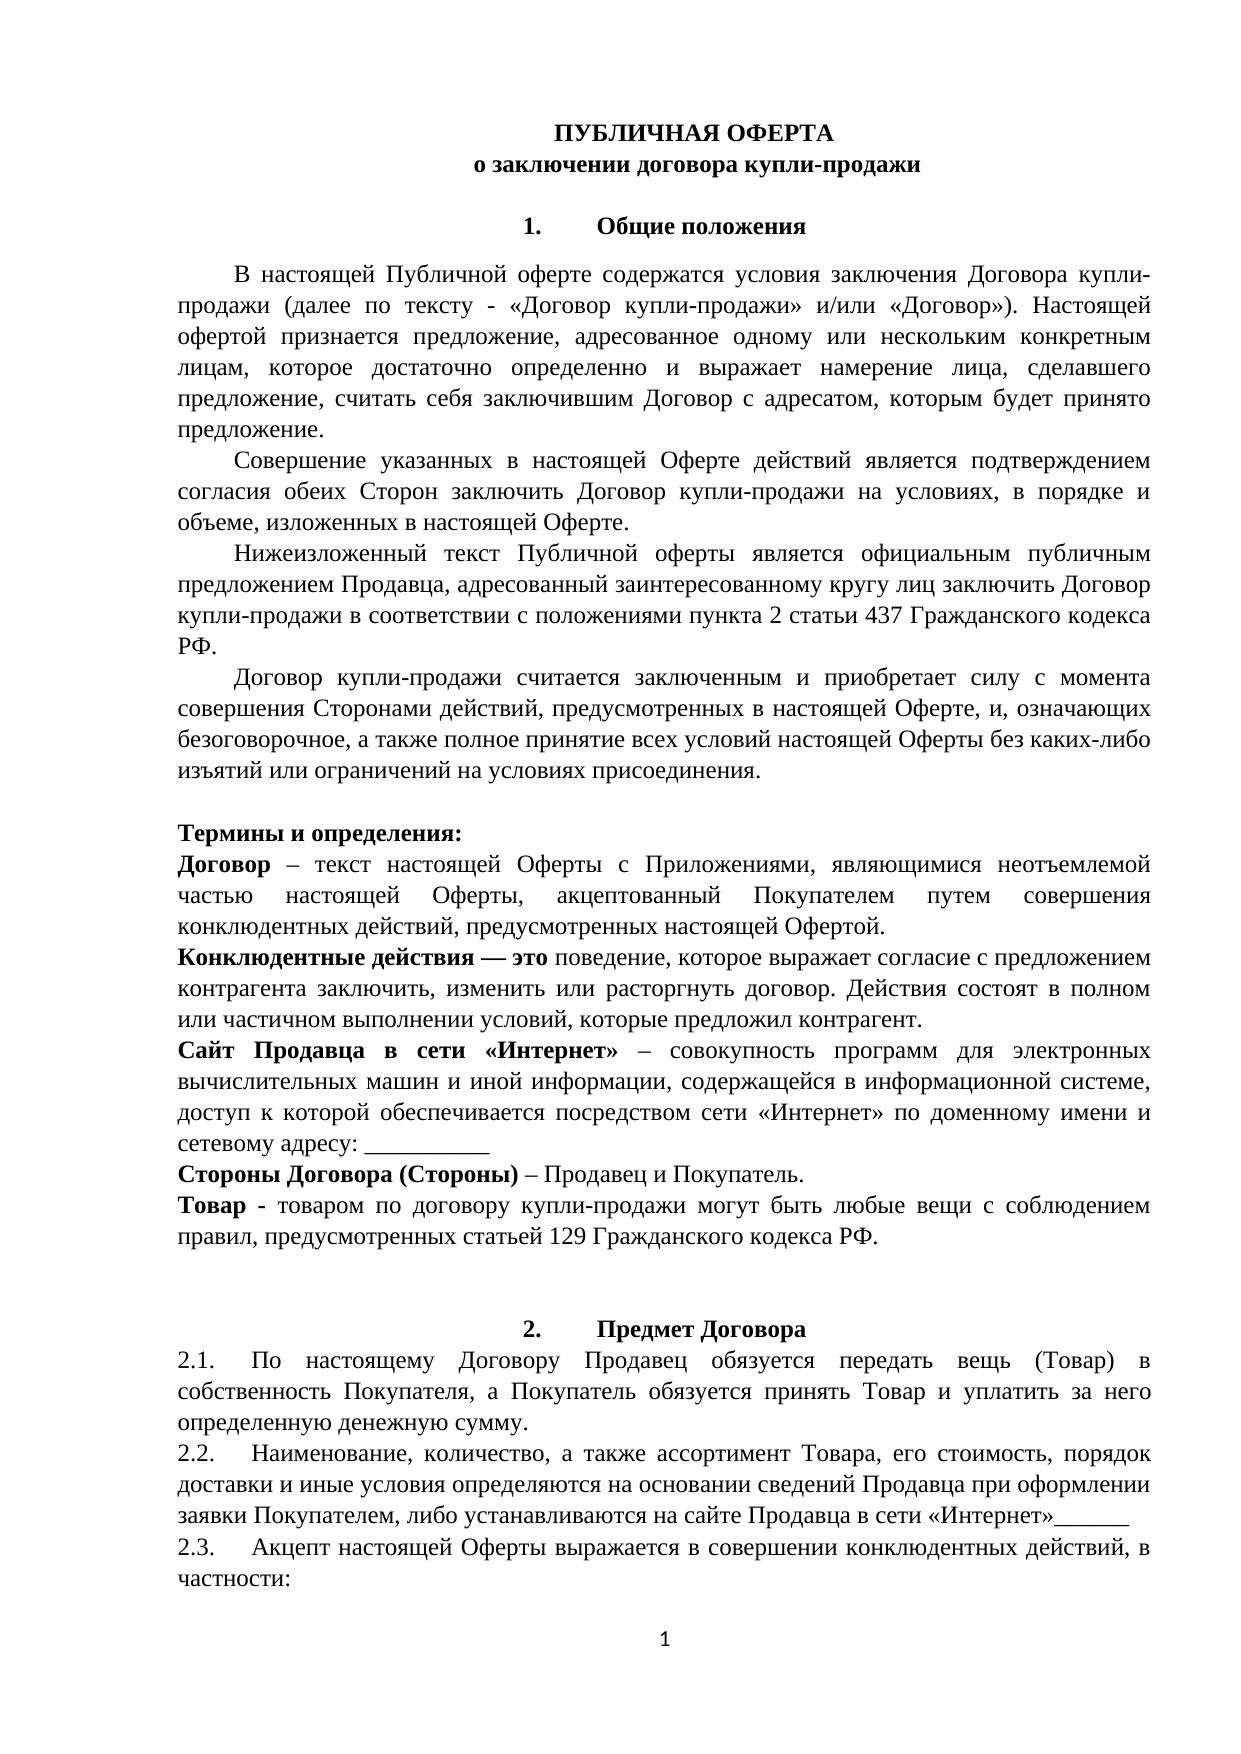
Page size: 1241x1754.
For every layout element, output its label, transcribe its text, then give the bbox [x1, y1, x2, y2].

text В настоящей Публичной оферте содержатся условия заключения Договора купли-продажи (далее по тексту - «Договор купли-продажи» и/или «Договор»). Настоящей офертой признается предложение, адресованное одному или нескольким конкретным лицам, которое достаточно определенно и выражает намерение лица, сделавшего предложение, считать себя заключившим Договор с адресатом, которым будет принято предложение. [177, 259, 1152, 443]
text Совершение указанных в настоящей Оферте действий является подтверждением согласия обеих Сторон заключить Договор купли-продажи на условиях, в порядке и объеме, изложенных в настоящей Оферте. [177, 445, 1152, 536]
list Предмет Договора [177, 1314, 1152, 1343]
text ПУБЛИЧНАЯ ОФЕРТА [177, 118, 1152, 147]
text Нижеизложенный текст Публичной оферты является официальным публичным предложением Продавца, адресованный заинтересованному кругу лиц заключить Договор купли-продажи в соответствии с положениями пункта 2 статьи 437 Гражданского кодекса РФ. [177, 538, 1152, 660]
text Сайт Продавца в сети «Интернет» – совокупность программ для электронных вычислительных машин и иной информации, содержащейся в информационной системе, доступ к которой обеспечивается посредством сети «Интернет» по доменному имени и сетевому адресу: __________ [177, 1035, 1152, 1157]
list Наименование, количество, а также ассортимент Товара, его стоимость, порядок доставки и иные условия определяются на основании сведений Продавца при оформлении заявки Покупателем, либо устанавливаются на сайте Продавца в сети «Интернет»______ [177, 1438, 1152, 1529]
list Акцепт настоящей Оферты выражается в совершении конклюдентных действий, в частности: [177, 1532, 1152, 1591]
list По настоящему Договору Продавец обязуется передать вещь (Товар) в собственность Покупателя, а Покупатель обязуется принять Товар и уплатить за него определенную денежную сумму. [177, 1345, 1152, 1436]
text Конклюдентные действия — это поведение, которое выражает согласие с предложением контрагента заключить, изменить или расторгнуть договор. Действия состоят в полном или частичном выполнении условий, которые предложил контрагент. [177, 942, 1152, 1033]
text Товар - товаром по договору купли-продажи могут быть любые вещи с соблюдением правил, предусмотренных статьей 129 Гражданского кодекса РФ. [177, 1190, 1152, 1250]
text Термины и определения: [177, 818, 1152, 846]
text Договор купли-продажи считается заключенным и приобретает силу с момента совершения Сторонами действий, предусмотренных в настоящей Оферте, и, означающих безоговорочное, а также полное принятие всех условий настоящей Оферты без каких-либо изъятий или ограничений на условиях присоединения. [177, 662, 1152, 784]
list Общие положения [177, 211, 1152, 240]
text о заключении договора купли-продажи [177, 149, 1152, 178]
text Договор – текст настоящей Оферты с Приложениями, являющимися неотъемлемой частью настоящей Оферты, акцептованный Покупателем путем совершения конклюдентных действий, предусмотренных настоящей Офертой. [177, 849, 1152, 939]
text Стороны Договора (Стороны) – Продавец и Покупатель. [177, 1159, 1152, 1188]
